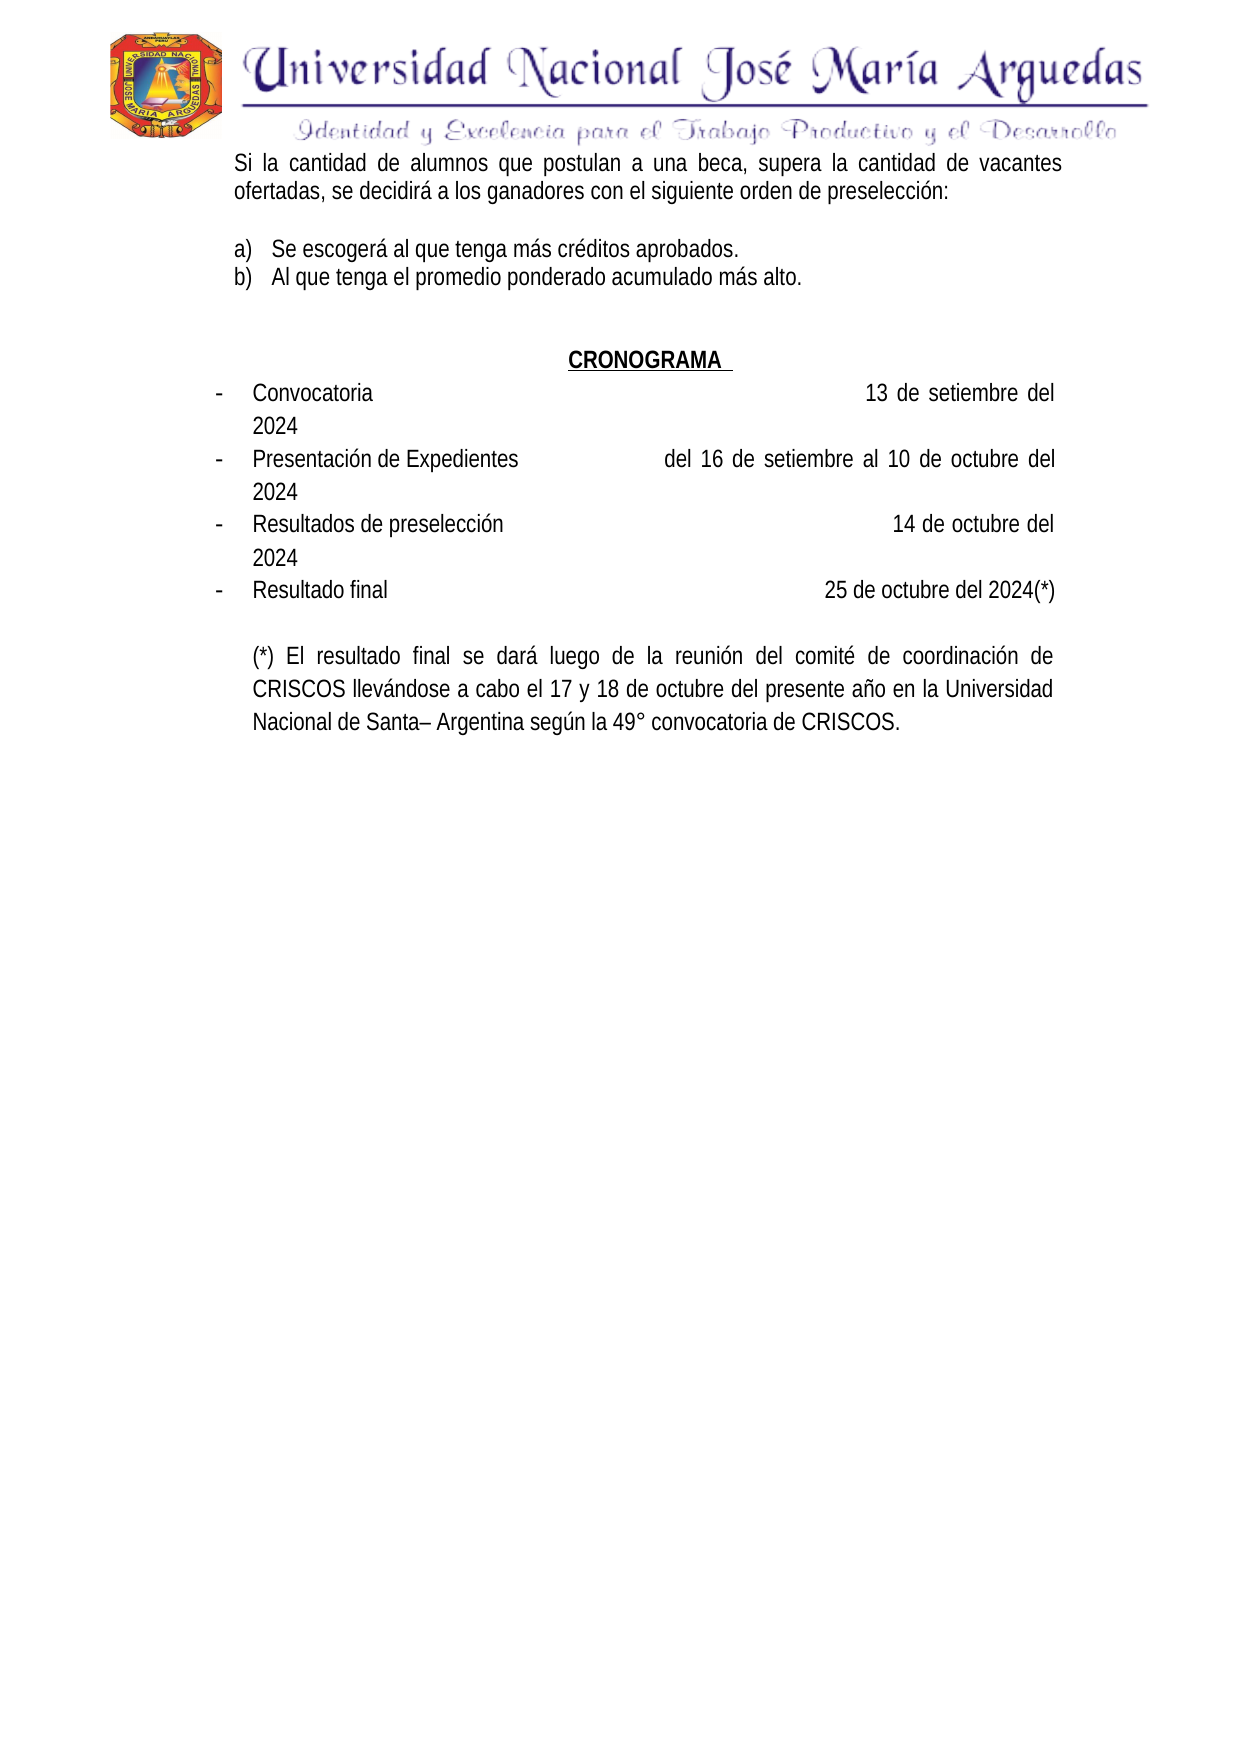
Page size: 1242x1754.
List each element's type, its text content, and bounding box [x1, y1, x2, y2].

list (*) El resultado final se dará luego de la reunión del comité de coordinación de CRISCOS llevándose a cabo el 17 y 18 de octubre del presente año en la Universidad Nacional de Santa– Argentina según la 49° convocatoria de CRISCOS. [252, 641, 1056, 736]
text Si la cantidad de alumnos que postulan a una beca, supera la cantidad de vacantes ofertadas, se decidirá a los ganadores con el siguiente orden de preselección: [234, 148, 1064, 205]
text CRONOGRAMA [234, 345, 1056, 373]
list Al que tenga el promedio ponderado acumulado más alto. [234, 262, 1064, 291]
list Resultados de preselección 14 de octubre del 2024 [215, 509, 1056, 571]
list Presentación de Expedientes del 16 de setiembre al 10 de octubre del 2024 [215, 443, 1056, 505]
list Convocatoria 13 de setiembre del 2024 [215, 378, 1056, 439]
list Resultado final 25 de octubre del 2024(*) [215, 575, 1056, 604]
list Se escogerá al que tenga más créditos aprobados. [234, 234, 1064, 262]
picture [96, 32, 222, 137]
